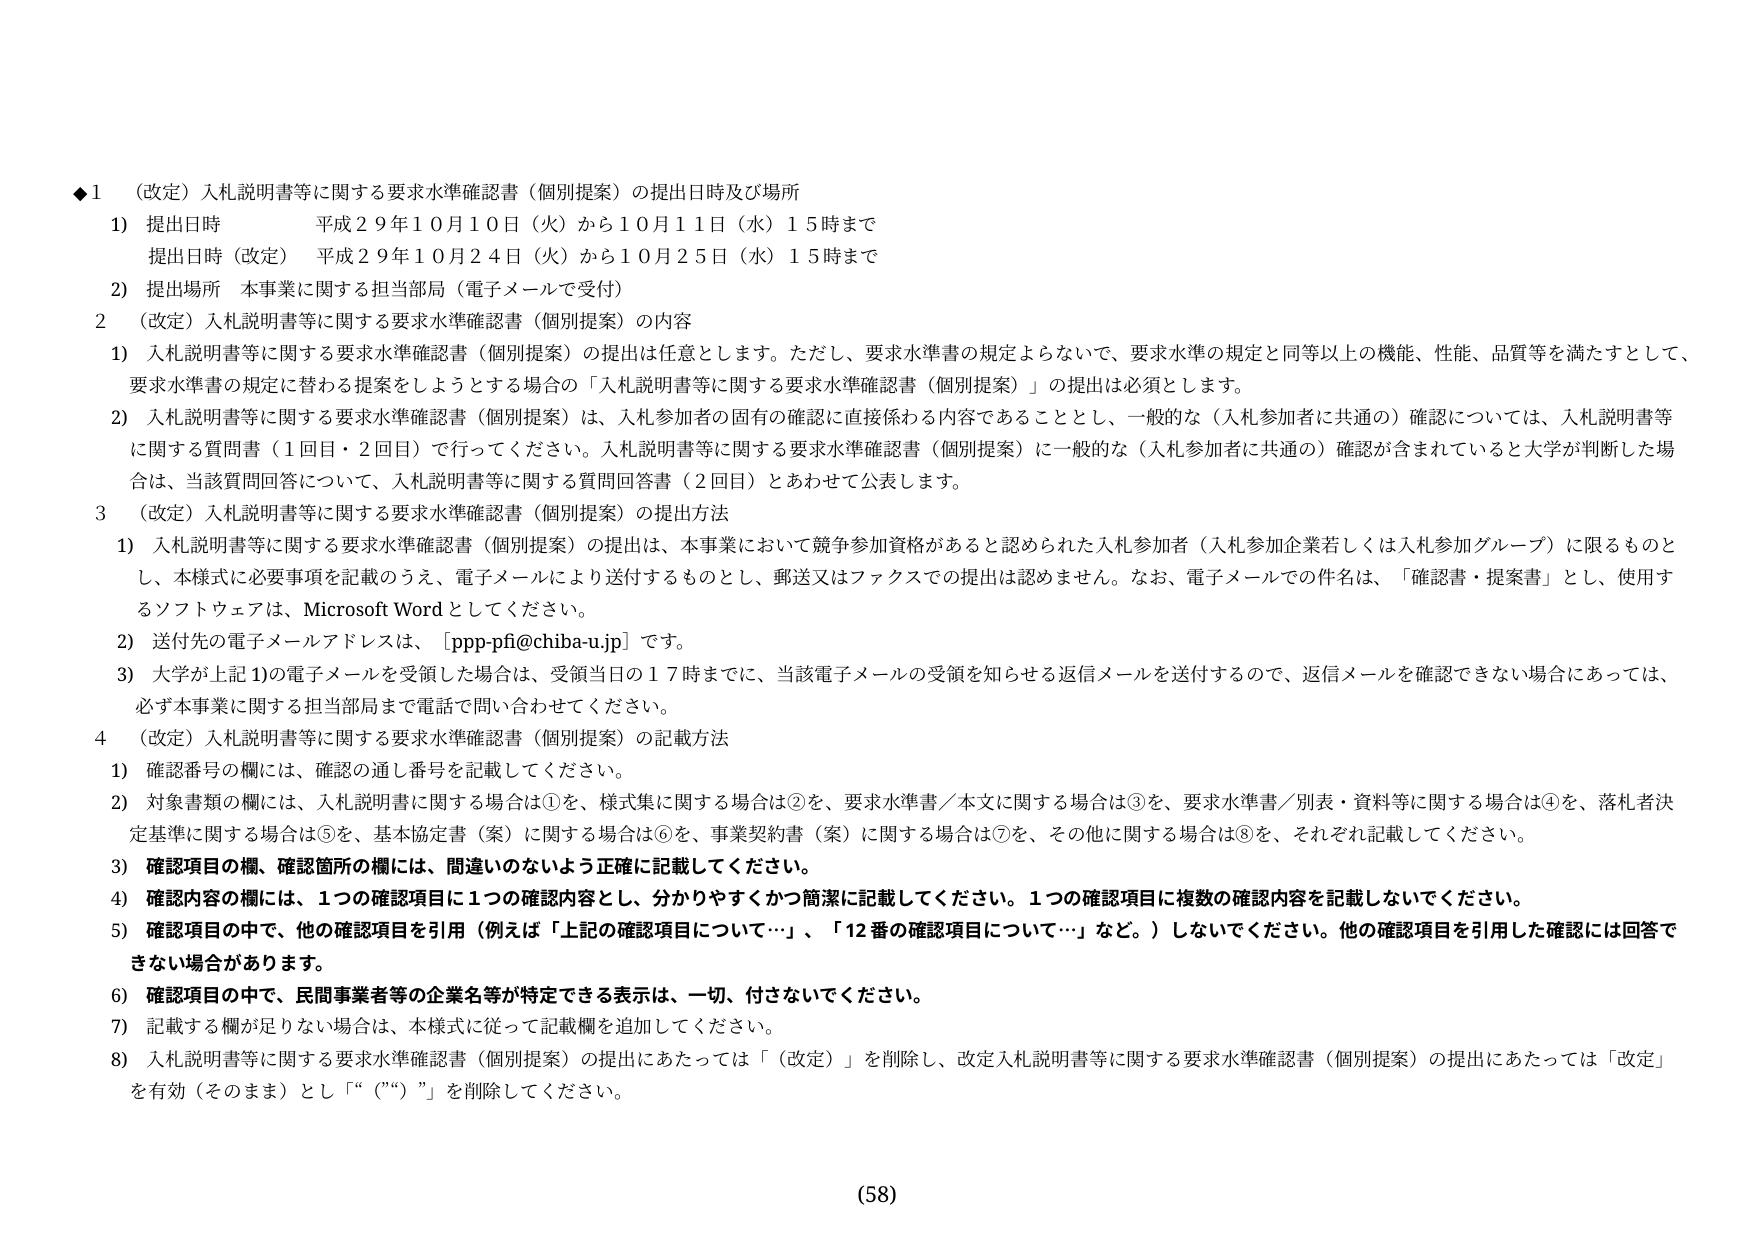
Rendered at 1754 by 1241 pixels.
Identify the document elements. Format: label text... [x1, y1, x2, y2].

text 4) 確認内容の欄には、１つの確認項目に１つの確認内容とし、分かりやすくかつ簡潔に記載してください。１つの確認項目に複数の確認内容を記載しないでください。 [111, 882, 1681, 914]
text ３ （改定）入札説明書等に関する要求水準確認書（個別提案）の提出方法 [73, 497, 1681, 529]
text 1) 入札説明書等に関する要求水準確認書（個別提案）の提出は任意とします。ただし、要求水準書の規定よらないで、要求水準の規定と同等以上の機能、性能、品質等を満たすとして、要求水準書の規定に替わる提案をしようとする場合の「入札説明書等に関する要求水準確認書（個別提案）」の提出は必須とします。 [111, 336, 1681, 400]
text 6) 確認項目の中で、民間事業者等の企業名等が特定できる表示は、一切、付さないでください。 [111, 978, 1681, 1010]
text 1) 提出日時 平成２９年１０月１０日（火）から１０月１１日（水）１５時まで [73, 208, 1681, 240]
text 2) 対象書類の欄には、入札説明書に関する場合は①を、様式集に関する場合は②を、要求水準書／本文に関する場合は③を、要求水準書／別表・資料等に関する場合は④を、落札者決定基準に関する場合は⑤を、基本協定書（案）に関する場合は⑥を、事業契約書（案）に関する場合は⑦を、その他に関する場合は⑧を、それぞれ記載してください。 [111, 785, 1681, 849]
text 2) 送付先の電子メールアドレスは、［ppp-pfi@chiba-u.jp］です。 [117, 625, 1681, 657]
text ４ （改定）入札説明書等に関する要求水準確認書（個別提案）の記載方法 [73, 721, 1681, 753]
text 5) 確認項目の中で、他の確認項目を引用（例えば「上記の確認項目について…」、「12番の確認項目について…」など。）しないでください。他の確認項目を引用した確認には回答できない場合があります。 [111, 914, 1681, 978]
text 2) 入札説明書等に関する要求水準確認書（個別提案）は、入札参加者の固有の確認に直接係わる内容であることとし、一般的な（入札参加者に共通の）確認については、入札説明書等に関する質問書（１回目・２回目）で行ってください。入札説明書等に関する要求水準確認書（個別提案）に一般的な（入札参加者に共通の）確認が含まれていると大学が判断した場合は、当該質問回答について、入札説明書等に関する質問回答書（２回目）とあわせて公表します。 [111, 400, 1681, 497]
text 3) 大学が上記1)の電子メールを受領した場合は、受領当日の１７時までに、当該電子メールの受領を知らせる返信メールを送付するので、返信メールを確認できない場合にあっては、必ず本事業に関する担当部局まで電話で問い合わせてください。 [117, 657, 1681, 721]
text 1) 入札説明書等に関する要求水準確認書（個別提案）の提出は、本事業において競争参加資格があると認められた入札参加者（入札参加企業若しくは入札参加グループ）に限るものとし、本様式に必要事項を記載のうえ、電子メールにより送付するものとし、郵送又はファクスでの提出は認めません。なお、電子メールでの件名は、「確認書・提案書」とし、使用するソフトウェアは、Microsoft Wordとしてください。 [117, 529, 1681, 625]
text ２ （改定）入札説明書等に関する要求水準確認書（個別提案）の内容 [73, 304, 1681, 336]
text 8) 入札説明書等に関する要求水準確認書（個別提案）の提出にあたっては「（改定）」を削除し、改定入札説明書等に関する要求水準確認書（個別提案）の提出にあたっては「改定」を有効（そのまま）とし「“（”“）”」を削除してください。 [111, 1042, 1681, 1106]
text 提出日時（改定） 平成２９年１０月２４日（火）から１０月２５日（水）１５時まで [73, 240, 1681, 272]
text 3) 確認項目の欄、確認箇所の欄には、間違いのないよう正確に記載してください。 [111, 849, 1681, 882]
text 2) 提出場所 本事業に関する担当部局（電子メールで受付） [73, 272, 1681, 304]
text 1) 確認番号の欄には、確認の通し番号を記載してください。 [111, 753, 1681, 785]
text 7) 記載する欄が足りない場合は、本様式に従って記載欄を追加してください。 [111, 1010, 1681, 1042]
text ◆１ （改定）入札説明書等に関する要求水準確認書（個別提案）の提出日時及び場所 [73, 176, 1681, 208]
